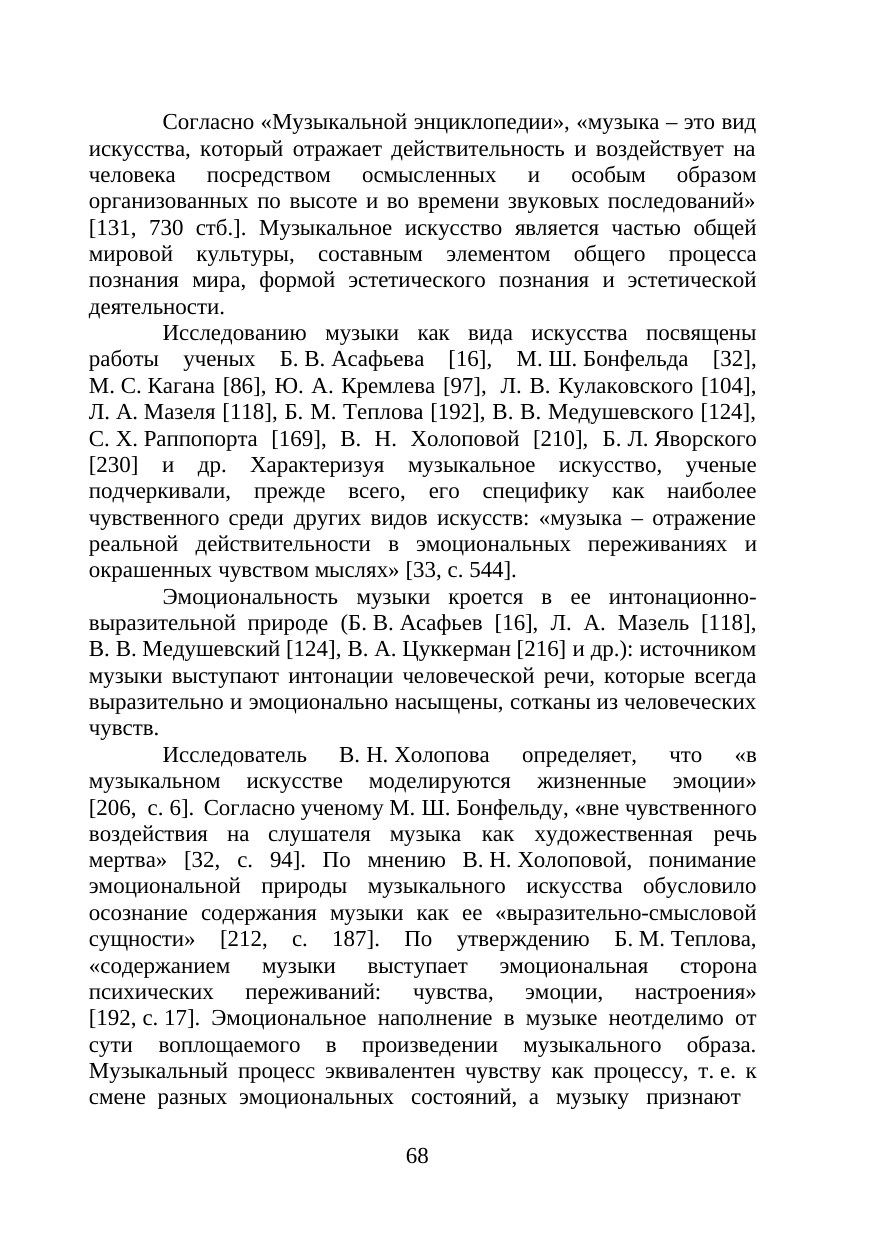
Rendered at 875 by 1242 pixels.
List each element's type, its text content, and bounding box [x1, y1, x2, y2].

text Исследователь В. Н. Холопова определяет, что «в музыкальном искусстве моделируются жизненные эмоции» [206, с. 6]. Согласно ученому М. Ш. Бонфельду, «вне чувственного воздействия на слушателя музыка как художественная речь мертва» [32, с. 94]. По мнению В. Н. Холоповой, понимание эмоциональной природы музыкального искусства обусловило осознание содержания музыки как ее «выразительно-смысловой сущности» [212, c. 187]. По утверждению Б. М. Теплова, «содержанием музыки выступает эмоциональная сторона психических переживаний: чувства, эмоции, настроения» [192, с. 17]. Эмоциональное наполнение в музыке неотделимо от сути воплощаемого в произведении музыкального образа. Музыкальный процесс эквивалентен чувству как процессу, т. е. к смене разных эмоциональных состояний, а музыку признают [89, 741, 757, 1110]
text Согласно «Музыкальной энциклопедии», «музыка – это вид искусства, который отражает действительность и воздействует на человека посредством осмысленных и особым образом организованных по высоте и во времени звуковых последований» [131, 730 стб.]. Музыкальное искусство является частью общей мировой культуры, составным элементом общего процесса познания мира, формой эстетического познания и эстетической деятельности. [89, 108, 757, 319]
text Эмоциональность музыки кроется в ее интонационно-выразительной природе (Б. В. Асафьев [16], Л. А. Мазель [118], В. В. Медушевский [124], В. А. Цуккерман [216] и др.): источником музыки выступают интонации человеческой речи, которые всегда выразительно и эмоционально насыщены, сотканы из человеческих чувств. [89, 583, 757, 741]
text Исследованию музыки как вида искусства посвящены работы ученых Б. В. Асафьева [16], М. Ш. Бонфельда [32], М. С. Кагана [86], Ю. А. Кремлева [97], Л. В. Кулаковского [104], Л. А. Мазеля [118], Б. М. Теплова [192], В. В. Медушевского [124], С. Х. Раппопорта [169], В. Н. Холоповой [210], Б. Л. Яворского [230] и др. Характеризуя музыкальное искусство, ученые подчеркивали, прежде всего, его специфику как наиболее чувственного среди других видов искусств: «музыка – отражение реальной действительности в эмоциональных переживаниях и окрашенных чувством мыслях» [33, с. 544]. [89, 319, 757, 583]
